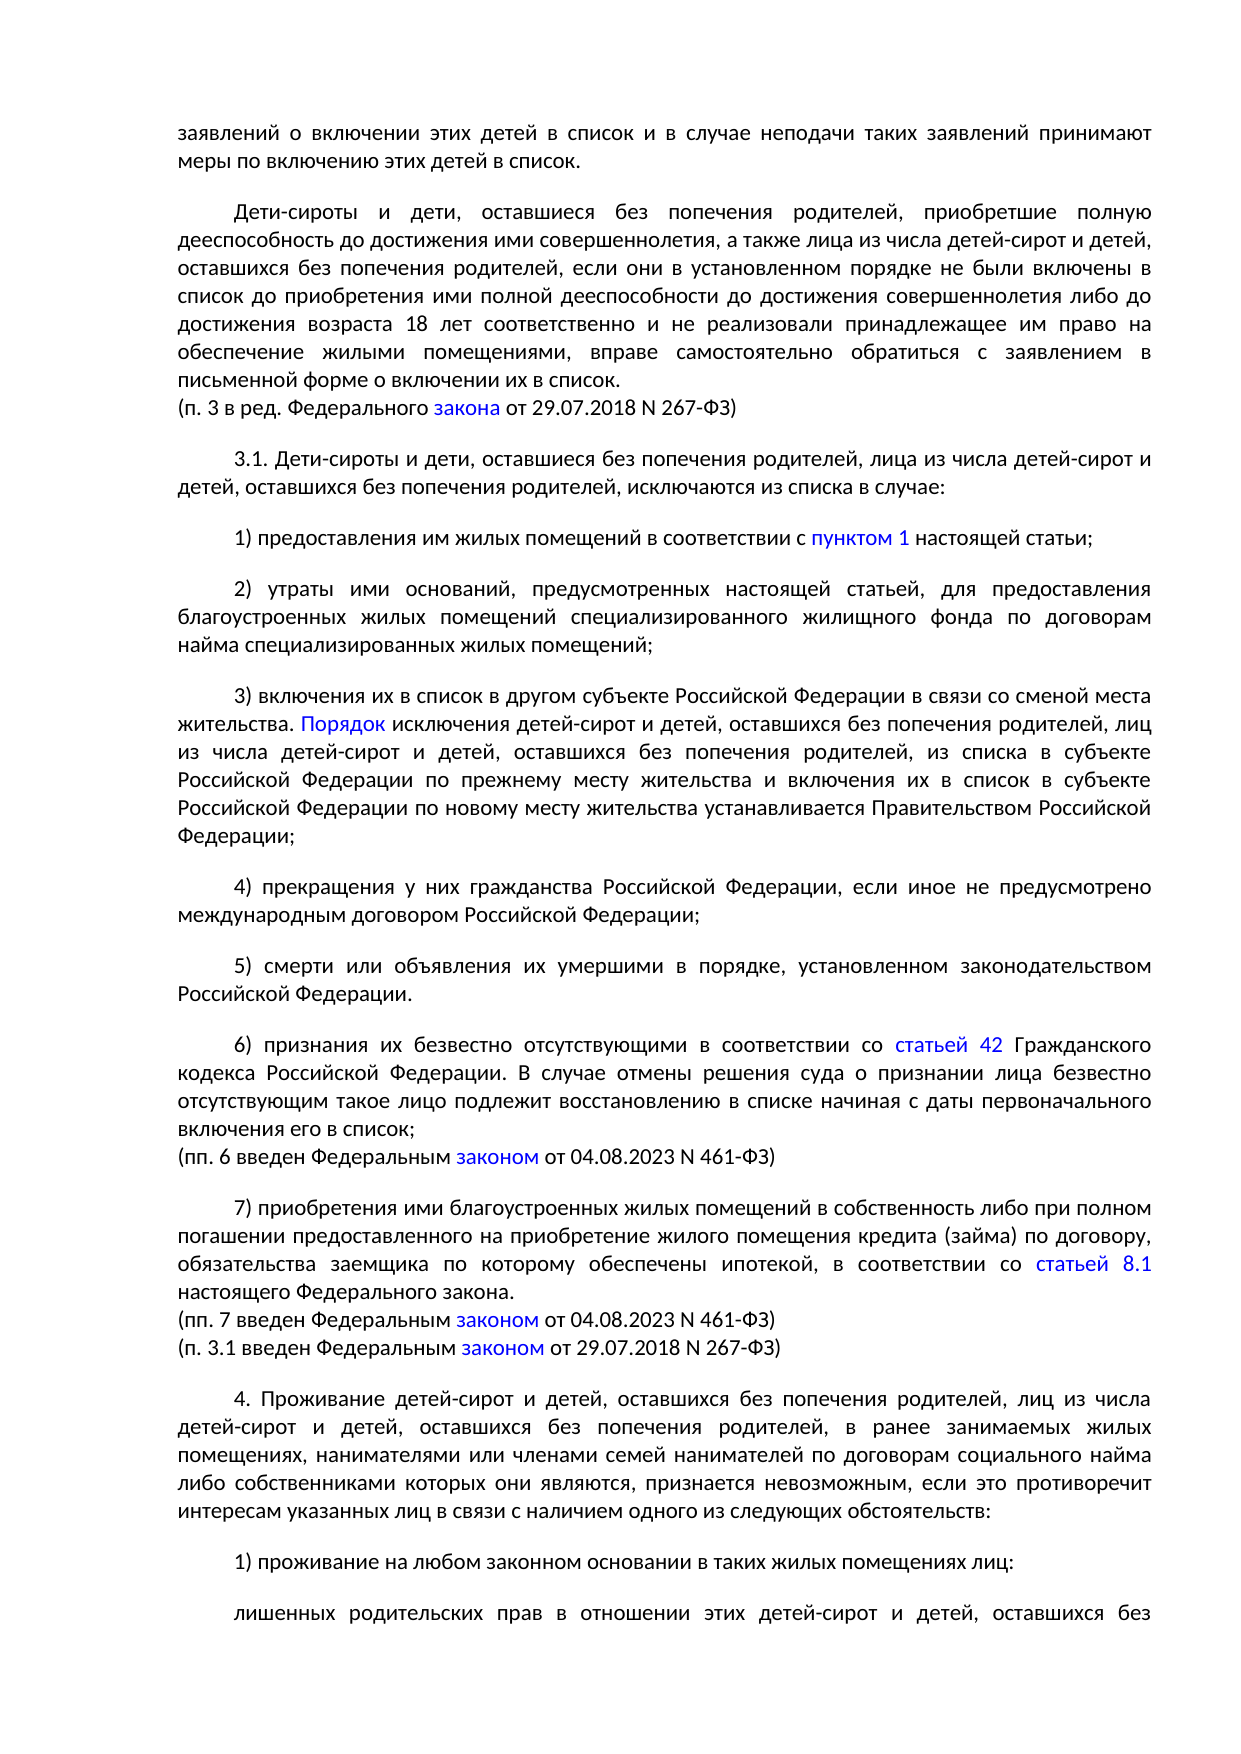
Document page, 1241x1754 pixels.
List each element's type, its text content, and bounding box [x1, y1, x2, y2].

text (пп. 6 введен Федеральным законом от 04.08.2023 N 461-ФЗ) [177, 1142, 1152, 1170]
text (п. 3 в ред. Федерального закона от 29.07.2018 N 267-ФЗ) [177, 393, 1152, 421]
text 4. Проживание детей-сирот и детей, оставшихся без попечения родителей, лиц из числа детей-сирот и детей, оставшихся без попечения родителей, в ранее занимаемых жилых помещениях, нанимателями или членами семей нанимателей по договорам социального найма либо собственниками которых они являются, признается невозможным, если это противоречит интересам указанных лиц в связи с наличием одного из следующих обстоятельств: [177, 1384, 1152, 1524]
text 3.1. Дети-сироты и дети, оставшиеся без попечения родителей, лица из числа детей-сирот и детей, оставшихся без попечения родителей, исключаются из списка в случае: [177, 444, 1152, 500]
text (п. 3.1 введен Федеральным законом от 29.07.2018 N 267-ФЗ) [177, 1333, 1152, 1361]
text (пп. 7 введен Федеральным законом от 04.08.2023 N 461-ФЗ) [177, 1305, 1152, 1333]
text 3) включения их в список в другом субъекте Российской Федерации в связи со сменой места жительства. Порядок исключения детей-сирот и детей, оставшихся без попечения родителей, лиц из числа детей-сирот и детей, оставшихся без попечения родителей, из списка в субъекте Российской Федерации по прежнему месту жительства и включения их в список в субъекте Российской Федерации по новому месту жительства устанавливается Правительством Российской Федерации; [177, 681, 1152, 849]
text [177, 118, 1152, 174]
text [177, 1598, 1152, 1626]
text 6) признания их безвестно отсутствующими в соответствии со статьей 42 Гражданского кодекса Российской Федерации. В случае отмены решения суда о признании лица безвестно отсутствующим такое лицо подлежит восстановлению в списке начиная с даты первоначального включения его в список; [177, 1030, 1152, 1142]
text 7) приобретения ими благоустроенных жилых помещений в собственность либо при полном погашении предоставленного на приобретение жилого помещения кредита (займа) по договору, обязательства заемщика по которому обеспечены ипотекой, в соответствии со статьей 8.1 настоящего Федерального закона. [177, 1193, 1152, 1305]
text 1) предоставления им жилых помещений в соответствии с пунктом 1 настоящей статьи; [177, 523, 1152, 551]
text 5) смерти или объявления их умершими в порядке, установленном законодательством Российской Федерации. [177, 951, 1152, 1007]
text Дети-сироты и дети, оставшиеся без попечения родителей, приобретшие полную дееспособность до достижения ими совершеннолетия, а также лица из числа детей-сирот и детей, оставшихся без попечения родителей, если они в установленном порядке не были включены в список до приобретения ими полной дееспособности до достижения совершеннолетия либо до достижения возраста 18 лет соответственно и не реализовали принадлежащее им право на обеспечение жилыми помещениями, вправе самостоятельно обратиться с заявлением в письменной форме о включении их в список. [177, 197, 1152, 393]
text 4) прекращения у них гражданства Российской Федерации, если иное не предусмотрено международным договором Российской Федерации; [177, 872, 1152, 928]
text 1) проживание на любом законном основании в таких жилых помещениях лиц: [177, 1547, 1152, 1575]
text 2) утраты ими оснований, предусмотренных настоящей статьей, для предоставления благоустроенных жилых помещений специализированного жилищного фонда по договорам найма специализированных жилых помещений; [177, 574, 1152, 658]
